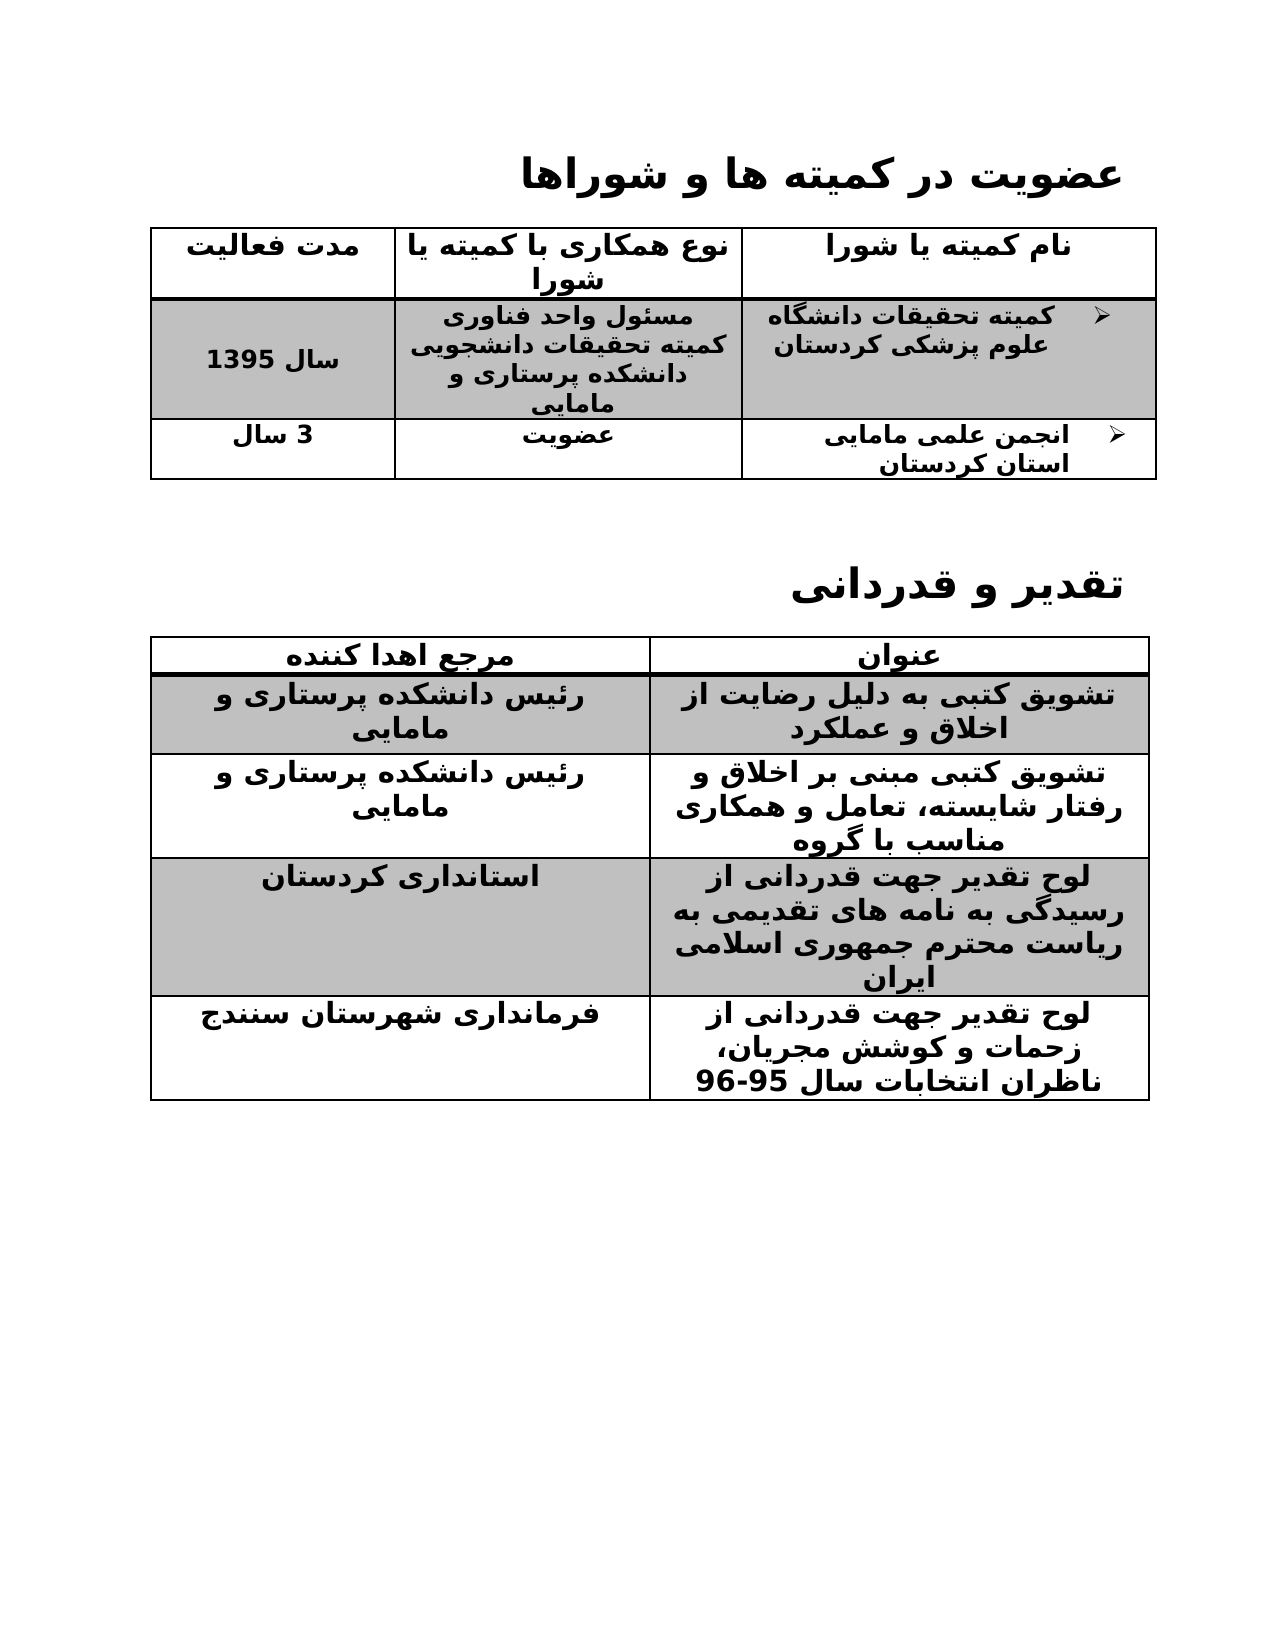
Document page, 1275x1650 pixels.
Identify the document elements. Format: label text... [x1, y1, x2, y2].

table_cell رئیس دانشکده پرستاری و مامایی [152, 677, 649, 753]
table_header نام کمیته یا شورا [743, 229, 1155, 297]
table_cell استانداری کردستان [152, 859, 649, 995]
table_header مدت فعالیت [152, 229, 394, 297]
table_cell فرمانداری شهرستان سنندج [152, 997, 649, 1099]
table_header مرجع اهدا کننده [152, 638, 649, 672]
table_cell لوح تقدیر جهت قدردانی از زحمات و کوشش مجریان، ناظران انتخابات سال 95-96 [651, 997, 1148, 1099]
table_cell انجمن علمی مامایی استان کردستان [743, 420, 1155, 478]
table_cell سال 1395 [152, 301, 394, 418]
text تقدیر و قدردانی [150, 560, 1125, 608]
table_cell رئیس دانشکده پرستاری و مامایی [152, 755, 649, 857]
table_cell مسئول واحد فناوری کمیته تحقیقات دانشجویی دانشکده پرستاری و مامایی [396, 301, 741, 418]
table_header نوع همکاری با کمیته یا شورا [396, 229, 741, 297]
table_cell عضویت [396, 420, 741, 478]
text عضویت در کمیته ها و شوراها [150, 150, 1125, 198]
table_cell 3 سال [152, 420, 394, 478]
table_cell کمیته تحقیقات دانشگاه علوم پزشکی کردستان [743, 301, 1155, 418]
table_cell لوح تقدیر جهت قدردانی از رسیدگی به نامه های تقدیمی به ریاست محترم جمهوری اسلامی ایران [651, 859, 1148, 995]
table_cell تشویق کتبی به دلیل رضایت از اخلاق و عملکرد [651, 677, 1148, 753]
table_header عنوان [651, 638, 1148, 672]
table_cell تشویق کتبی مبنی بر اخلاق و رفتار شایسته، تعامل و همکاری مناسب با گروه [651, 755, 1148, 857]
